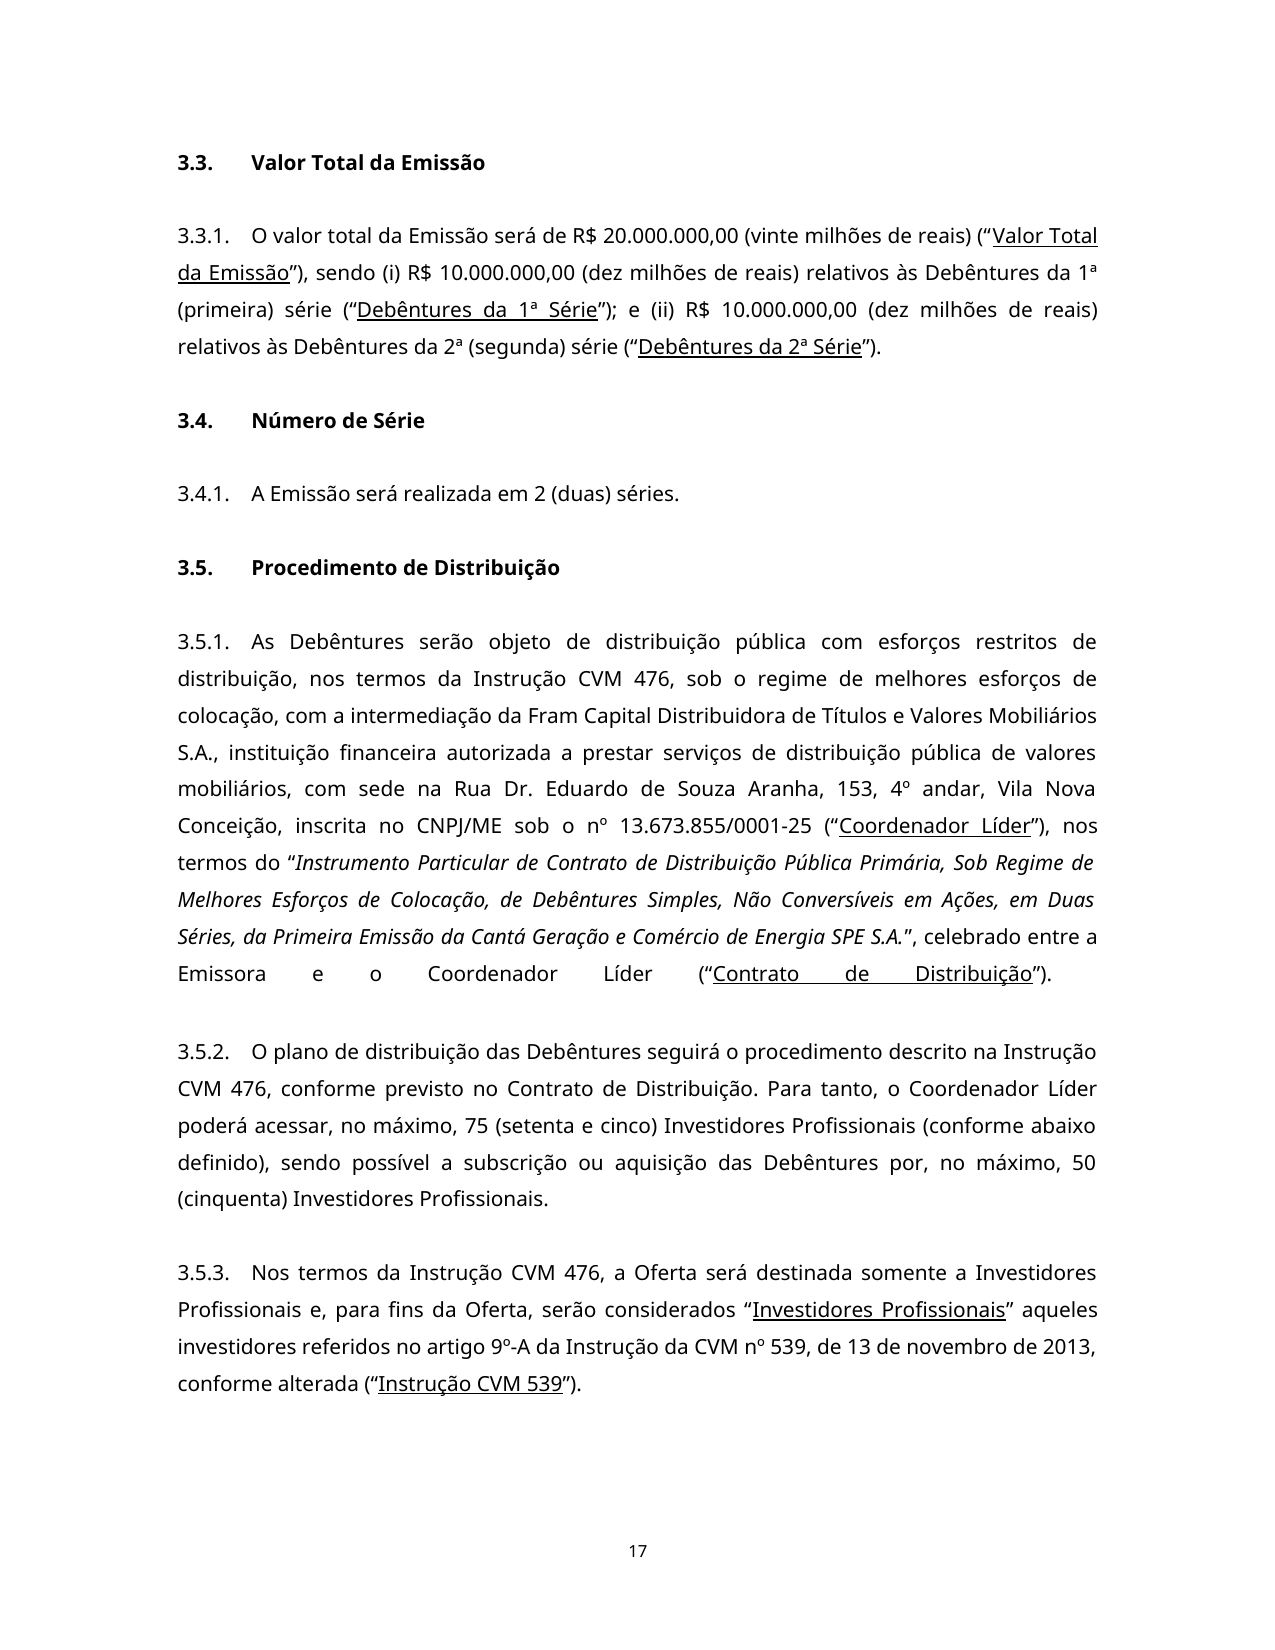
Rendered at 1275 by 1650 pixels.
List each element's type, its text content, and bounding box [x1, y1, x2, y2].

list Nos termos da Instrução CVM 476, a Oferta será destinada somente a Investidores Profissionais e, para fins da Oferta, serão considerados “Investidores Profissionais” aqueles investidores referidos no artigo 9º-A da Instrução da CVM nº 539, de 13 de novembro de 2013, conforme alterada (“Instrução CVM 539”). [177, 1258, 1098, 1397]
list Número de Série [177, 406, 1098, 434]
list O plano de distribuição das Debêntures seguirá o procedimento descrito na Instrução CVM 476, conforme previsto no Contrato de Distribuição. Para tanto, o Coordenador Líder poderá acessar, no máximo, 75 (setenta e cinco) Investidores Profissionais (conforme abaixo definido), sendo possível a subscrição ou aquisição das Debêntures por, no máximo, 50 (cinquenta) Investidores Profissionais. [177, 1037, 1098, 1213]
list Valor Total da Emissão [177, 148, 1098, 176]
list As Debêntures serão objeto de distribuição pública com esforços restritos de distribuição, nos termos da Instrução CVM 476, sob o regime de melhores esforços de colocação, com a intermediação da Fram Capital Distribuidora de Títulos e Valores Mobiliários S.A., instituição financeira autorizada a prestar serviços de distribuição pública de valores mobiliários, com sede na Rua Dr. Eduardo de Souza Aranha, 153, 4º andar, Vila Nova Conceição, inscrita no CNPJ/ME sob o nº 13.673.855/0001-25 (“Coordenador Líder”), nos termos do “Instrumento Particular de Contrato de Distribuição Pública Primária, Sob Regime de Melhores Esforços de Colocação, de Debêntures Simples, Não Conversíveis em Ações, em Duas Séries, da Primeira Emissão da Cantá Geração e Comércio de Energia SPE S.A.”, celebrado entre a Emissora e o Coordenador Líder (“Contrato de Distribuição”). [177, 627, 1098, 1028]
list A Emissão será realizada em 2 (duas) séries. [177, 479, 1098, 508]
list O valor total da Emissão será de R$ 20.000.000,00 (vinte milhões de reais) (“Valor Total da Emissão”), sendo (i) R$ 10.000.000,00 (dez milhões de reais) relativos às Debêntures da 1ª (primeira) série (“Debêntures da 1ª Série”); e (ii) R$ 10.000.000,00 (dez milhões de reais) relativos às Debêntures da 2ª (segunda) série (“Debêntures da 2ª Série”). [177, 221, 1098, 361]
list Procedimento de Distribuição [177, 553, 1098, 582]
